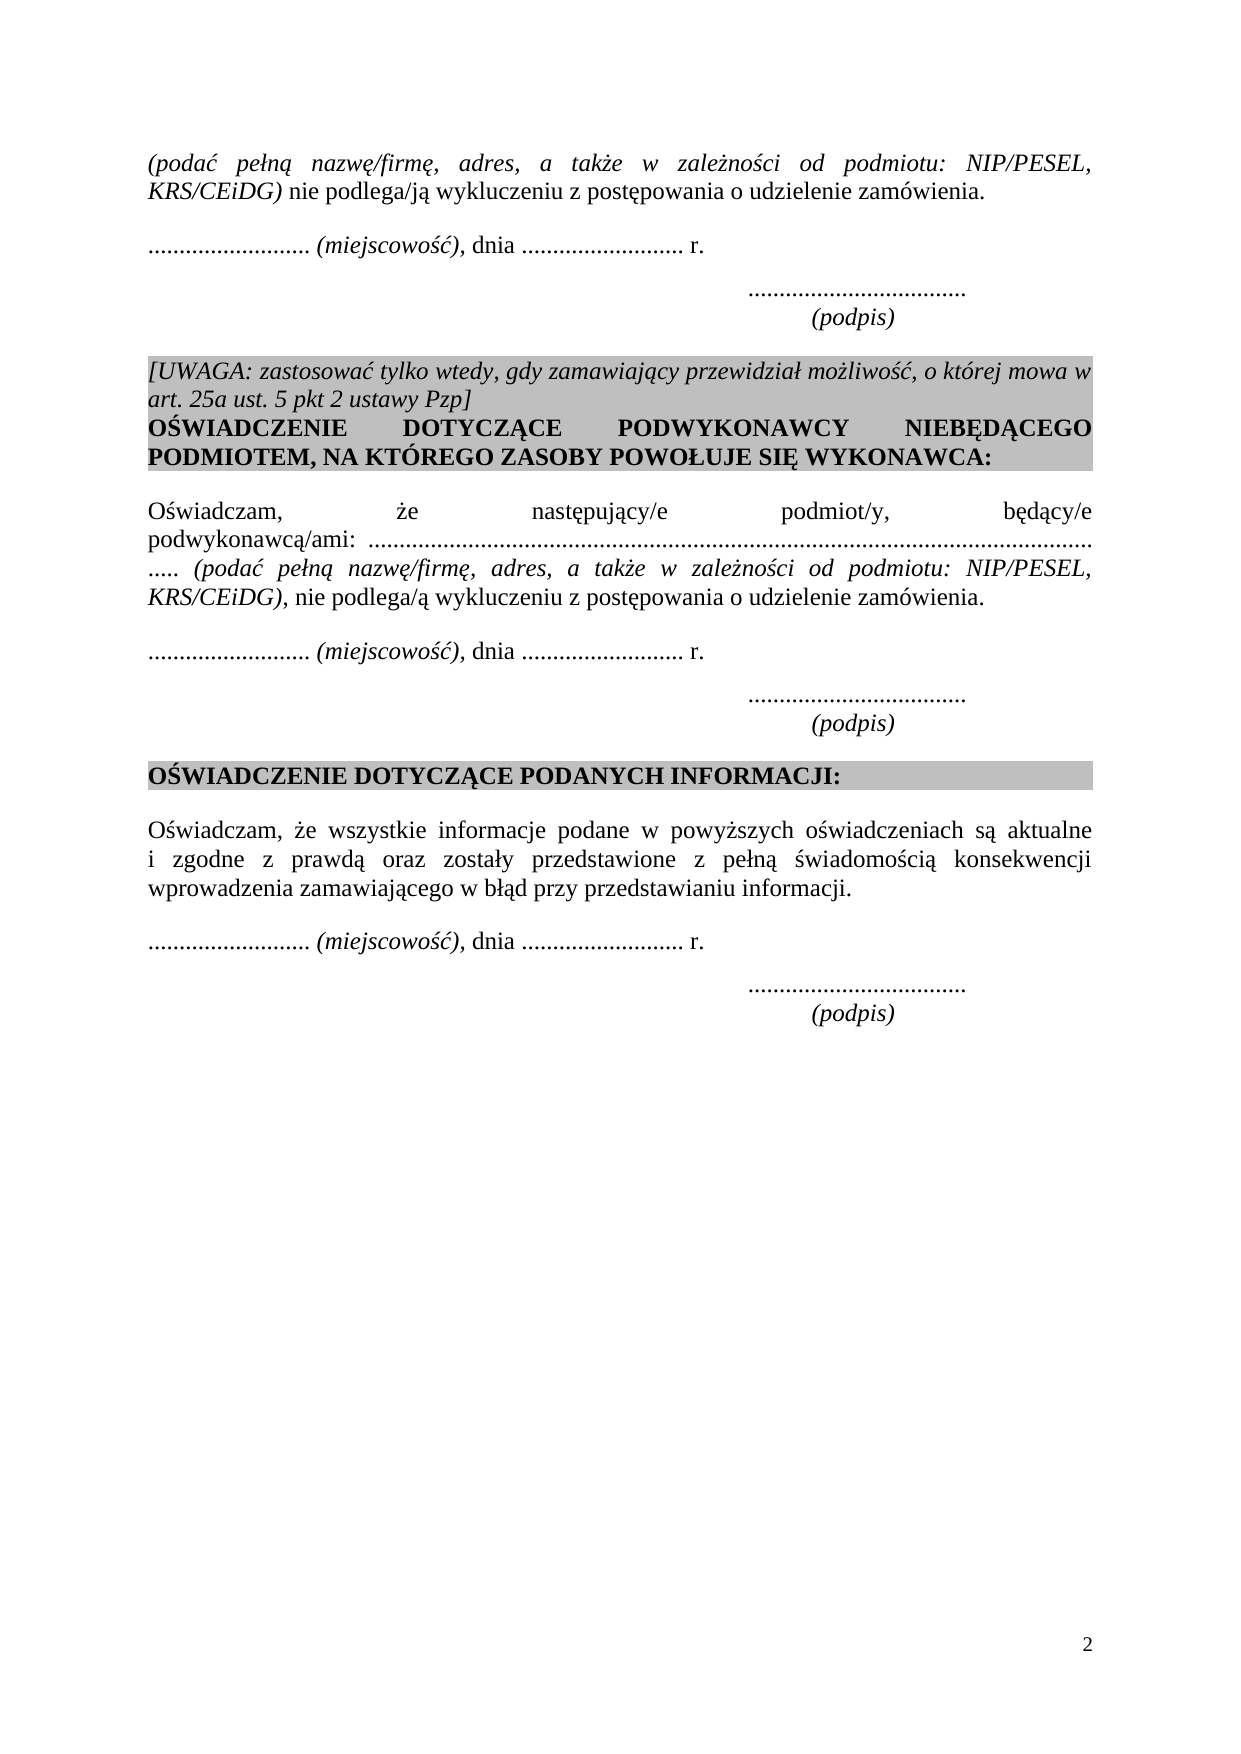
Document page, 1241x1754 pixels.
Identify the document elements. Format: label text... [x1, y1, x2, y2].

text Oświadczam, że następujący/e podmiot/y, będący/e podwykonawcą/ami: ......................................................................................................................... (podać pełną nazwę/firmę, adres, a także w zależności od podmiotu: NIP/PESEL, KRS/CEiDG), nie podlega/ą wykluczeniu z postępowania o udzielenie zamówienia. [148, 496, 1093, 611]
text (podpis) [738, 302, 1093, 331]
text [UWAGA: zastosować tylko wtedy, gdy zamawiający przewidział możliwość, o której mowa w art. 25a ust. 5 pkt 2 ustawy Pzp] [148, 356, 1093, 413]
text OŚWIADCZENIE DOTYCZĄCE PODWYKONAWCY NIEBĘDĄCEGO PODMIOTEM, NA KTÓREGO ZASOBY POWOŁUJE SIĘ WYKONAWCA: [148, 413, 1093, 471]
text .......................... (miejscowość), dnia .......................... r. [148, 230, 1093, 259]
text (podpis) [738, 708, 1093, 736]
text OŚWIADCZENIE DOTYCZĄCE PODANYCH INFORMACJI: [148, 761, 1093, 790]
text (podpis) [738, 998, 1093, 1027]
text ................................... [748, 679, 1093, 708]
text .......................... (miejscowość), dnia .......................... r. [148, 636, 1093, 664]
text .......................... (miejscowość), dnia .......................... r. [148, 926, 1093, 955]
text Oświadczam, że wszystkie informacje podane w powyższych oświadczeniach są aktualne i zgodne z prawdą oraz zostały przedstawione z pełną świadomością konsekwencji wprowadzenia zamawiającego w błąd przy przedstawianiu informacji. [148, 815, 1093, 901]
text ................................... [748, 969, 1093, 998]
text ................................... [748, 273, 1093, 302]
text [148, 148, 1093, 205]
